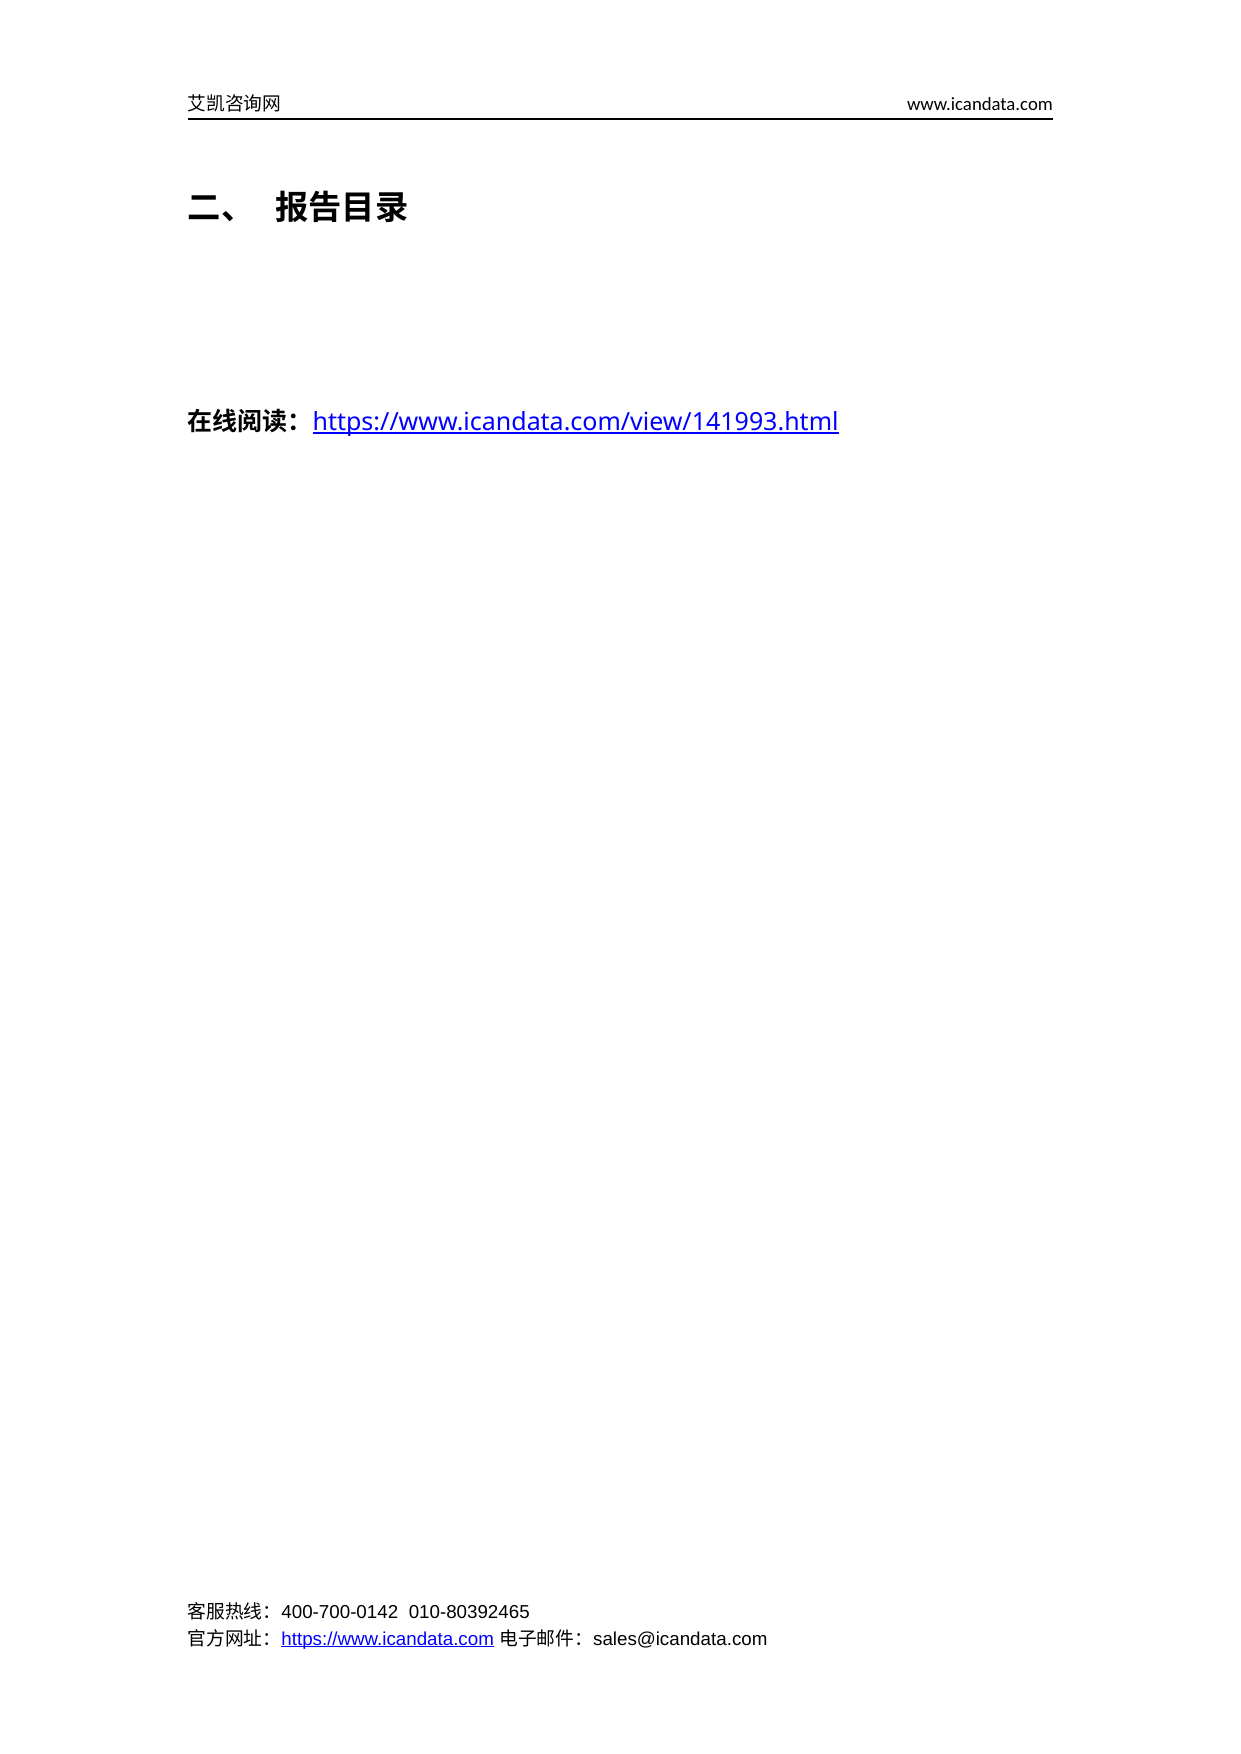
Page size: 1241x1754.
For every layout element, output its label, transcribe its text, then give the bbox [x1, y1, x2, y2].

subtitle 报告目录 [187, 172, 1053, 237]
text 在线阅读：https://www.icandata.com/view/141993.html [187, 387, 1053, 452]
